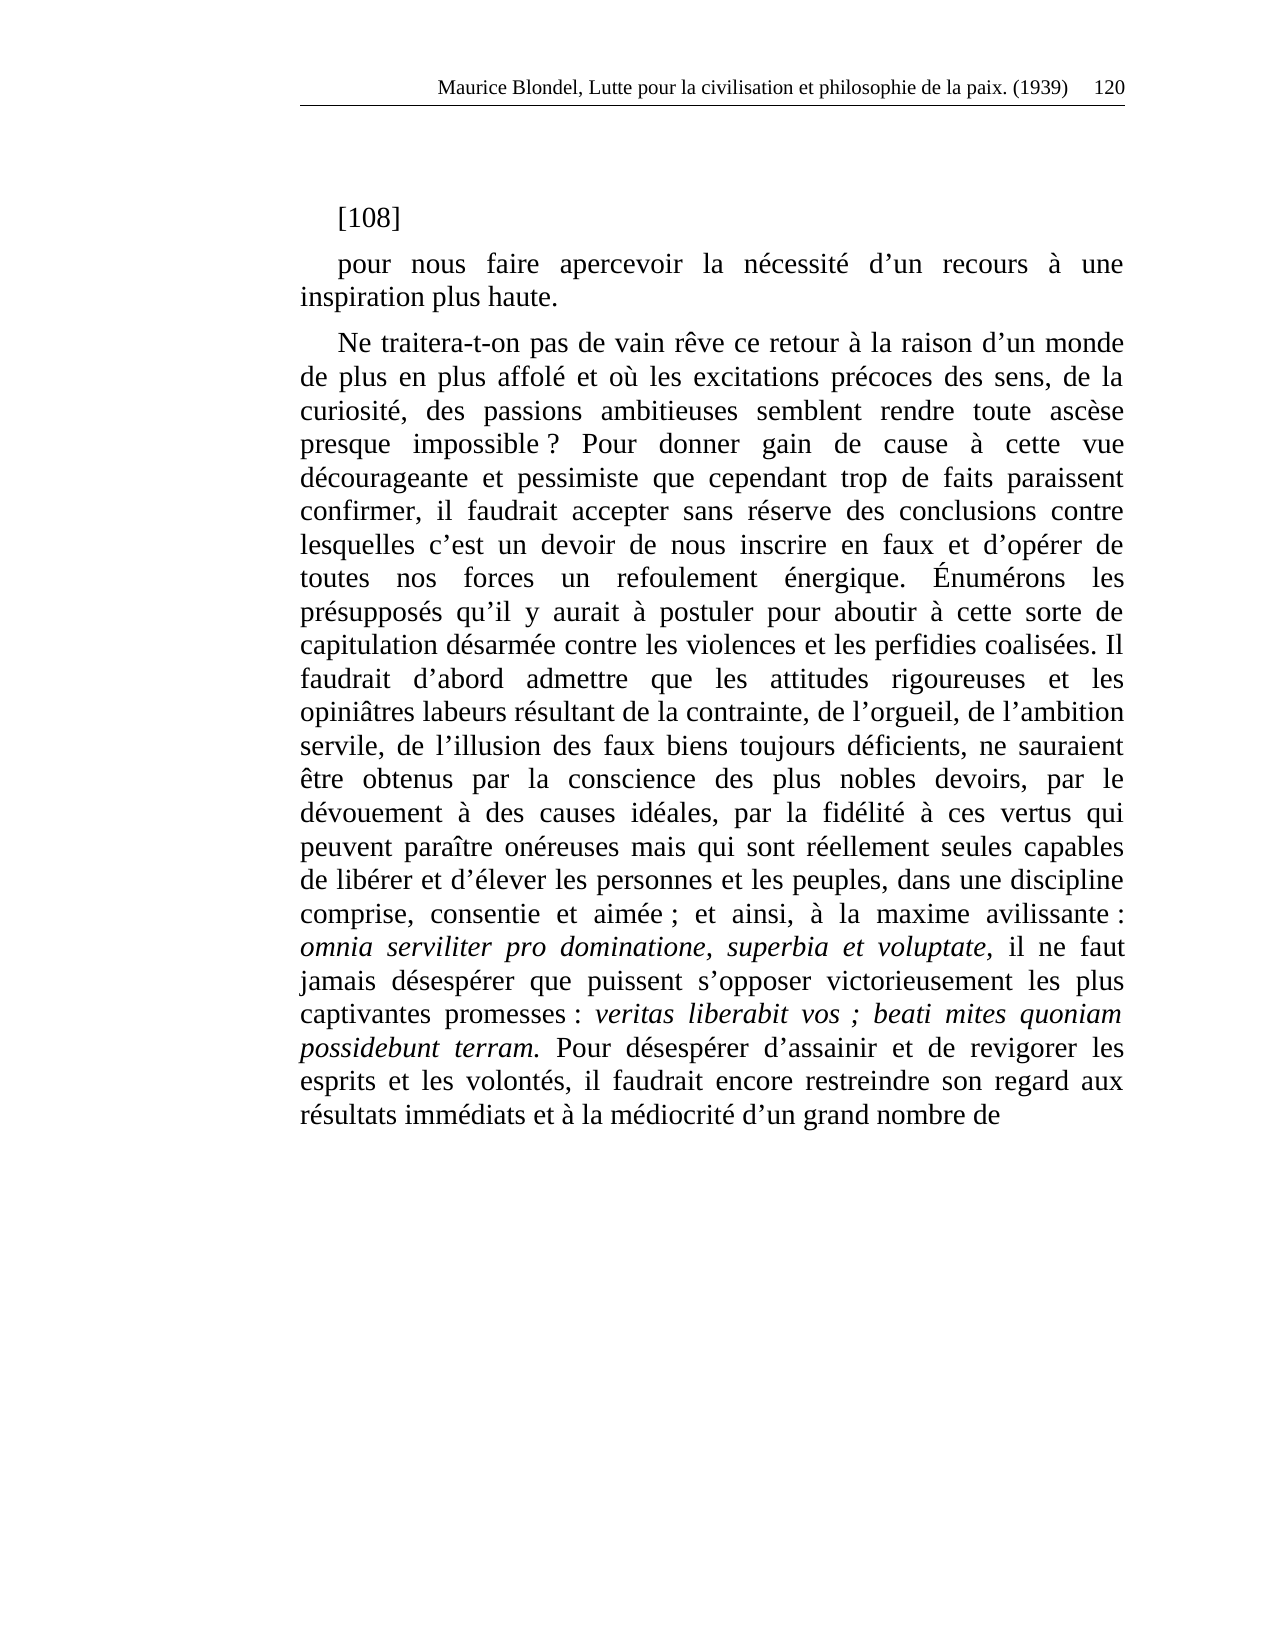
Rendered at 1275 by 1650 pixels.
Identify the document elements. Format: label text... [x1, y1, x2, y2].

text pour nous faire apercevoir la nécessité d’un recours à une inspiration plus haute. [300, 246, 1125, 313]
text Ne traitera-t-on pas de vain rêve ce retour à la raison d’un monde de plus en plus affolé et où les excitations précoces des sens, de la curiosité, des passions ambitieuses semblent rendre toute ascèse presque impossible ? Pour donner gain de cause à cette vue décourageante et pessimiste que cependant trop de faits paraissent confirmer, il faudrait accepter sans réserve des conclusions contre lesquelles c’est un devoir de nous inscrire en faux et d’opérer de toutes nos forces un refoulement énergique. Énumérons les présupposés qu’il y aurait à postuler pour aboutir à cette sorte de capitulation désarmée contre les violences et les perfidies coalisées. Il faudrait d’abord admettre que les attitudes rigoureuses et les opiniâtres labeurs résultant de la contrainte, de l’orgueil, de l’ambition servile, de l’illusion des faux biens toujours déficients, ne sauraient être obtenus par la conscience des plus nobles devoirs, par le dévouement à des causes idéales, par la fidélité à ces vertus qui peuvent paraître onéreuses mais qui sont réellement seules capables de libérer et d’élever les personnes et les peuples, dans une discipline comprise, consentie et aimée ; et ainsi, à la maxime avilissante : omnia serviliter pro dominatione, superbia et voluptate, il ne faut jamais désespérer que puissent s’opposer victorieusement les plus captivantes promesses : veritas liberabit vos ; beati mites quoniam possidebunt terram. Pour désespérer d’assainir et de revigorer les esprits et les volontés, il faudrait encore restreindre son regard aux résultats immédiats et à la médiocrité d’un grand nombre de [300, 326, 1125, 1131]
text [108] [300, 200, 1125, 233]
